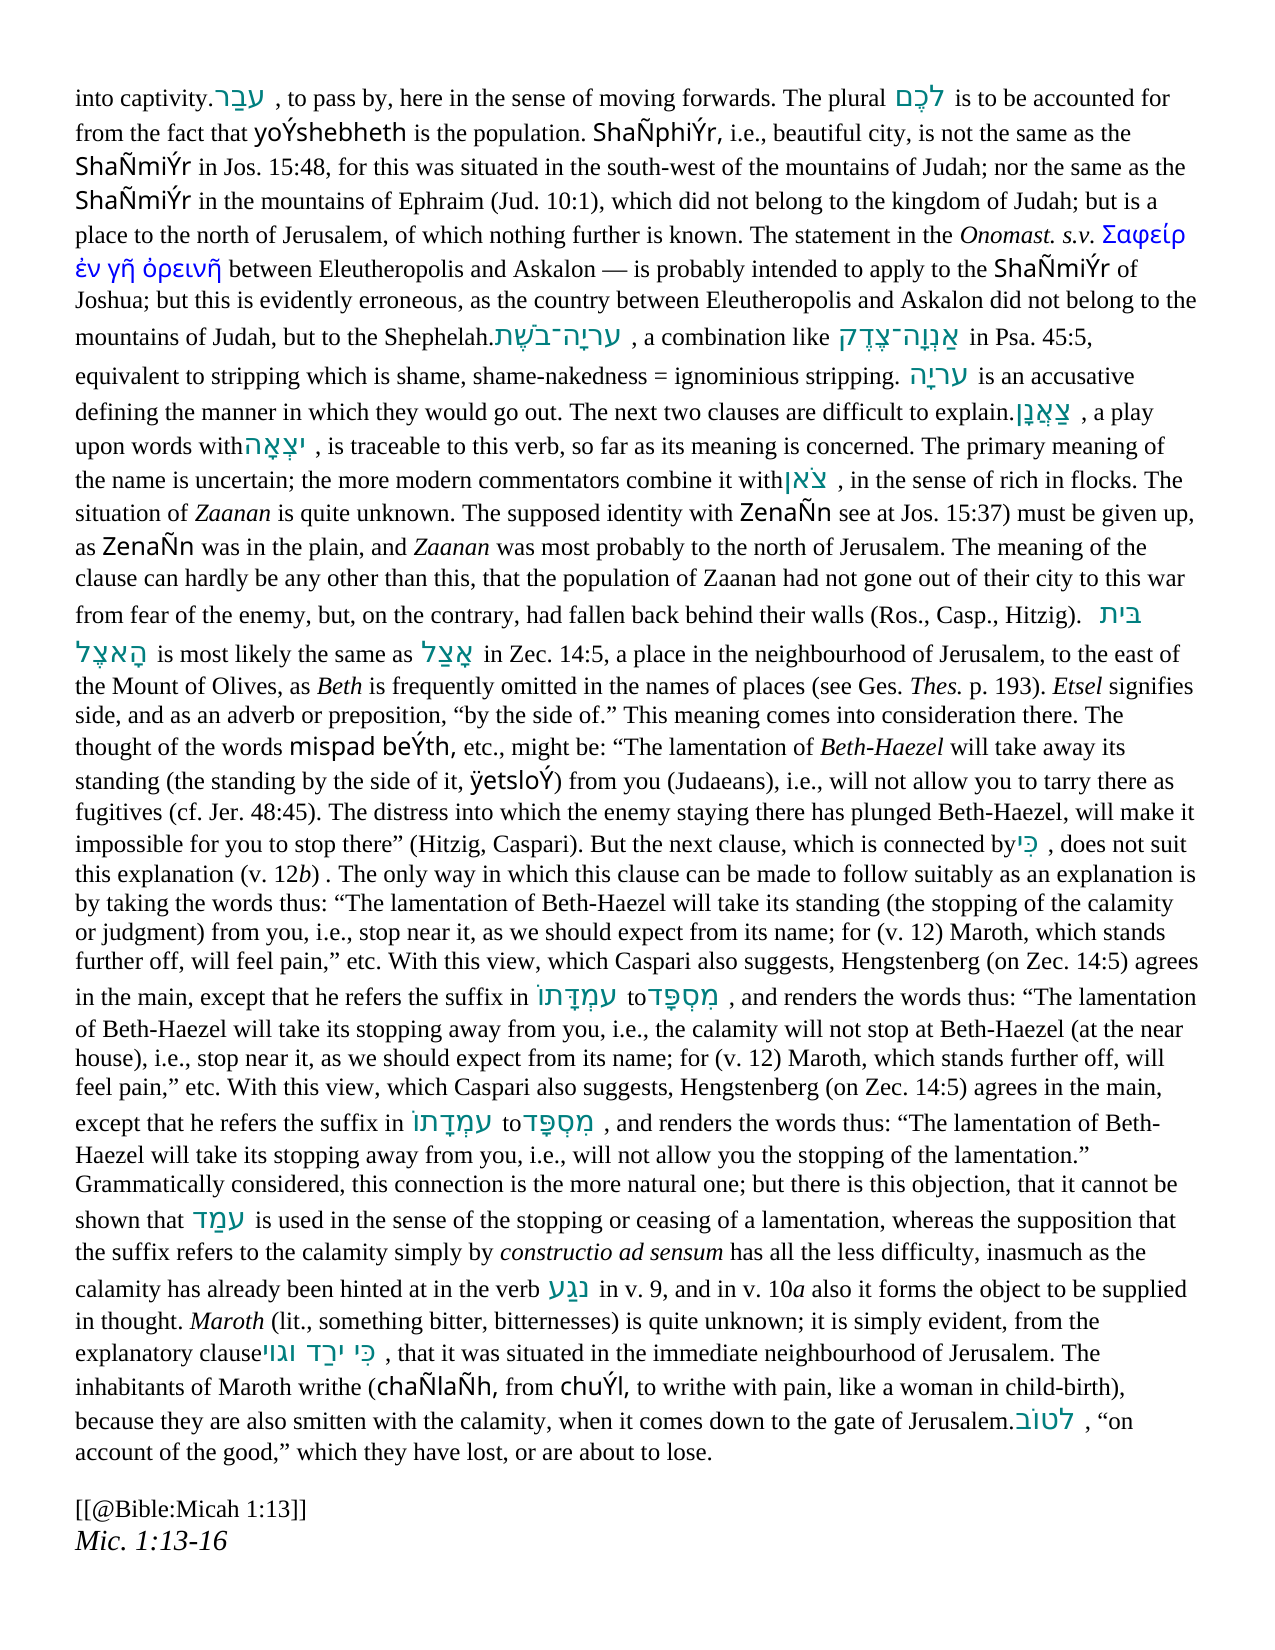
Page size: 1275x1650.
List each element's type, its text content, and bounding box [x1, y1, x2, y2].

subtitle Mic. 1:13-16 [75, 1523, 1200, 1556]
text בּית לאַפְרָהis probably the Ophra of Benjamin (עפְרָה, Jos. 18:23), which was situated, according to Eusebius, not far from Bethel (see comm. on Jos. l.c.). It is pointed with pathach here for the sake of the paronomasia withעפָר . The chethib הִתְפַלַּשְׁתִּי is the correct reading, the keri הִתְפַלָּשִׁי being merely an emendation springing out of a misunderstanding of the true meaning. הִתְפַלּשׁ does not mean to revolve, but to bestrew one’s self. Bestrewing with dust or ashes was a sign of deep mourning (Jer. 6:26; 2Sa. 13:19). The prophet speaks in the name of the people of what the people will do. The inhabitants of Shafir are to go stripped into captivity.עבַר , to pass by, here in the sense of moving forwards. The plural לכֶם is to be accounted for from the fact that yoÝshebheth is the population. ShaÑphiÝr, i.e., beautiful city, is not the same as the ShaÑmiÝr in Jos. 15:48, for this was situated in the south-west of the mountains of Judah; nor the same as the ShaÑmiÝr in the mountains of Ephraim (Jud. 10:1), which did not belong to the kingdom of Judah; but is a place to the north of Jerusalem, of which nothing further is known. The statement in the Onomast. s.v. Σαφείρ ἐν γῆ ὀρεινῆ between Eleutheropolis and Askalon — is probably intended to apply to the ShaÑmiÝr of Joshua; but this is evidently erroneous, as the country between Eleutheropolis and Askalon did not belong to the mountains of Judah, but to the Shephelah.עריָה־בֹשֶׁת , a combination like אַנְוָה־צֶדֶק in Psa. 45:5, equivalent to stripping which is shame, shame-nakedness = ignominious stripping. עריָה is an accusative defining the manner in which they would go out. The next two clauses are difficult to explain.צַאֲנָן , a play upon words withיצְאָה , is traceable to this verb, so far as its meaning is concerned. The primary meaning of the name is uncertain; the more modern commentators combine it withצֹאן , in the sense of rich in flocks. The situation of Zaanan is quite unknown. The supposed identity with ZenaÑn see at Jos. 15:37) must be given up, as ZenaÑn was in the plain, and Zaanan was most probably to the north of Jerusalem. The meaning of the clause can hardly be any other than this, that the population of Zaanan had not gone out of their city to this war from fear of the enemy, but, on the contrary, had fallen back behind their walls (Ros., Casp., Hitzig). בּית הָאצֶל is most likely the same as אָצַל in Zec. 14:5, a place in the neighbourhood of Jerusalem, to the east of the Mount of Olives, as Beth is frequently omitted in the names of places (see Ges. Thes. p. 193). Etsel signifies side, and as an adverb or preposition, “by the side of.” This meaning comes into consideration there. The thought of the words mispad beÝth, etc., might be: “The lamentation of Beth-Haezel will take away its standing (the standing by the side of it, ÿetsloÝ) from you (Judaeans), i.e., will not allow you to tarry there as fugitives (cf. Jer. 48:45). The distress into which the enemy staying there has plunged Beth-Haezel, will make it impossible for you to stop there” (Hitzig, Caspari). But the next clause, which is connected byכִּי , does not suit this explanation (v. 12b) . The only way in which this clause can be made to follow suitably as an explanation is by taking the words thus: “The lamentation of Beth-Haezel will take its standing (the stopping of the calamity or judgment) from you, i.e., stop near it, as we should expect from its name; for (v. 12) Maroth, which stands further off, will feel pain,” etc. With this view, which Caspari also suggests, Hengstenberg (on Zec. 14:5) agrees in the main, except that he refers the suffix in עמְדָּתוֹ toמִסְפָּד , and renders the words thus: “The lamentation of Beth-Haezel will take its stopping away from you, i.e., the calamity will not stop at Beth-Haezel (at the near house), i.e., stop near it, as we should expect from its name; for (v. 12) Maroth, which stands further off, will feel pain,” etc. With this view, which Caspari also suggests, Hengstenberg (on Zec. 14:5) agrees in the main, except that he refers the suffix in עמְדָתוֹ toמִסְפָּד , and renders the words thus: “The lamentation of Beth-Haezel will take its stopping away from you, i.e., will not allow you the stopping of the lamentation.” Grammatically considered, this connection is the more natural one; but there is this objection, that it cannot be shown that עמַד is used in the sense of the stopping or ceasing of a lamentation, whereas the supposition that the suffix refers to the calamity simply by constructio ad sensum has all the less difficulty, inasmuch as the calamity has already been hinted at in the verb נגַע in v. 9, and in v. 10a also it forms the object to be supplied in thought. Maroth (lit., something bitter, bitternesses) is quite unknown; it is simply evident, from the explanatory clauseכִּי ירַד וגוי , that it was situated in the immediate neighbourhood of Jerusalem. The inhabitants of Maroth writhe (chaÑlaÑh, from chuÝl, to writhe with pain, like a woman in child-birth), because they are also smitten with the calamity, when it comes down to the gate of Jerusalem.לטוֹב , “on account of the good,” which they have lost, or are about to lose. [75, 75, 1200, 1465]
text [[@Bible:Micah 1:13]] [75, 1494, 1200, 1523]
